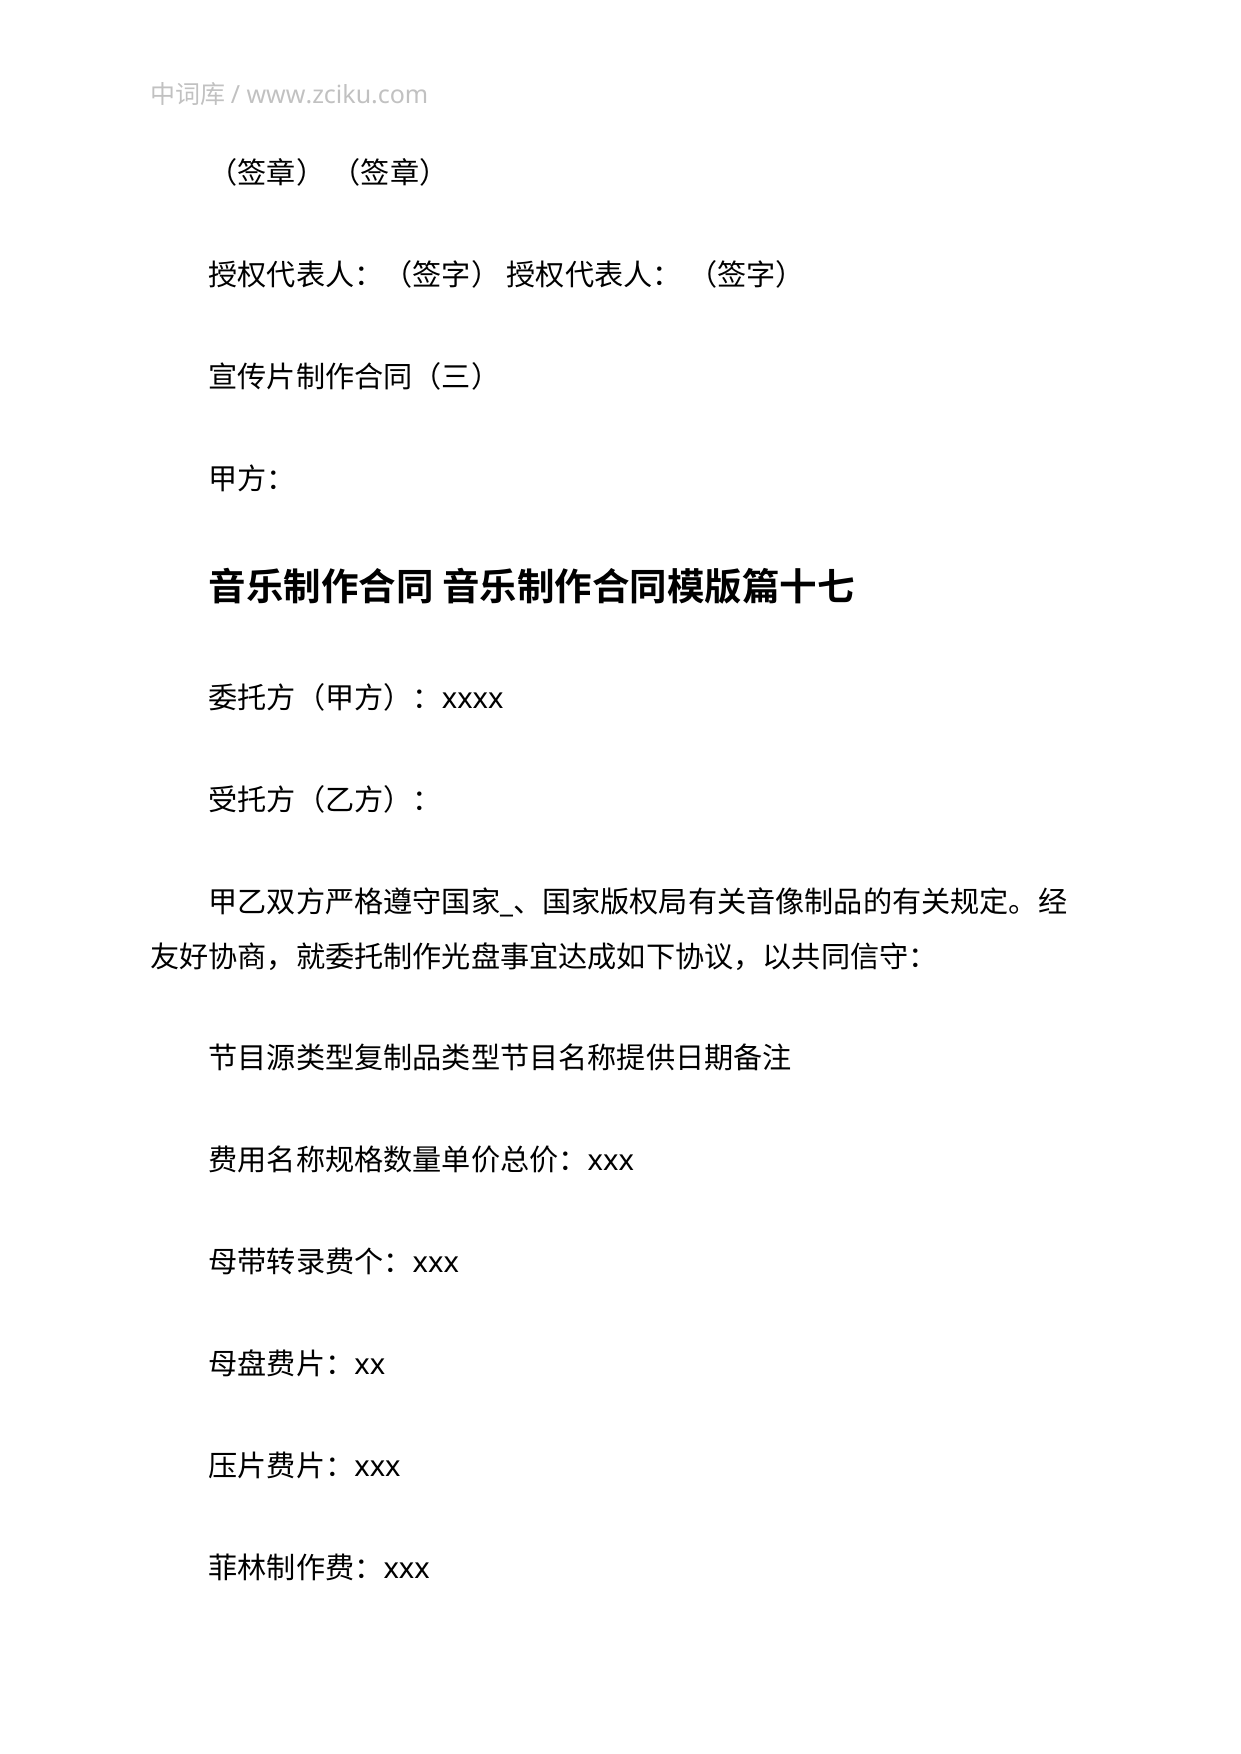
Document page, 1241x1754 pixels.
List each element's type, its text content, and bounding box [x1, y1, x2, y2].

text （签章） （签章） [150, 150, 1090, 192]
text 费用名称规格数量单价总价：xxx [150, 1137, 1090, 1179]
text 甲方： [150, 455, 1090, 498]
text 授权代表人：（签字） 授权代表人： （签字） [150, 252, 1090, 294]
text 音乐制作合同 音乐制作合同模版篇十七 [150, 557, 1090, 611]
text 母带转录费个：xxx [150, 1239, 1090, 1281]
text 甲乙双方严格遵守国家_、国家版权局有关音像制品的有关规定。经友好协商，就委托制作光盘事宜达成如下协议，以共同信守： [150, 878, 1090, 976]
text 压片费片：xxx [150, 1443, 1090, 1485]
text 母盘费片：xx [150, 1341, 1090, 1383]
text 菲林制作费：xxx [150, 1545, 1090, 1587]
text 受托方（乙方）： [150, 776, 1090, 819]
text 节目源类型复制品类型节目名称提供日期备注 [150, 1035, 1090, 1077]
text 委托方（甲方）：xxxx [150, 674, 1090, 717]
text 宣传片制作合同（三） [150, 353, 1090, 396]
